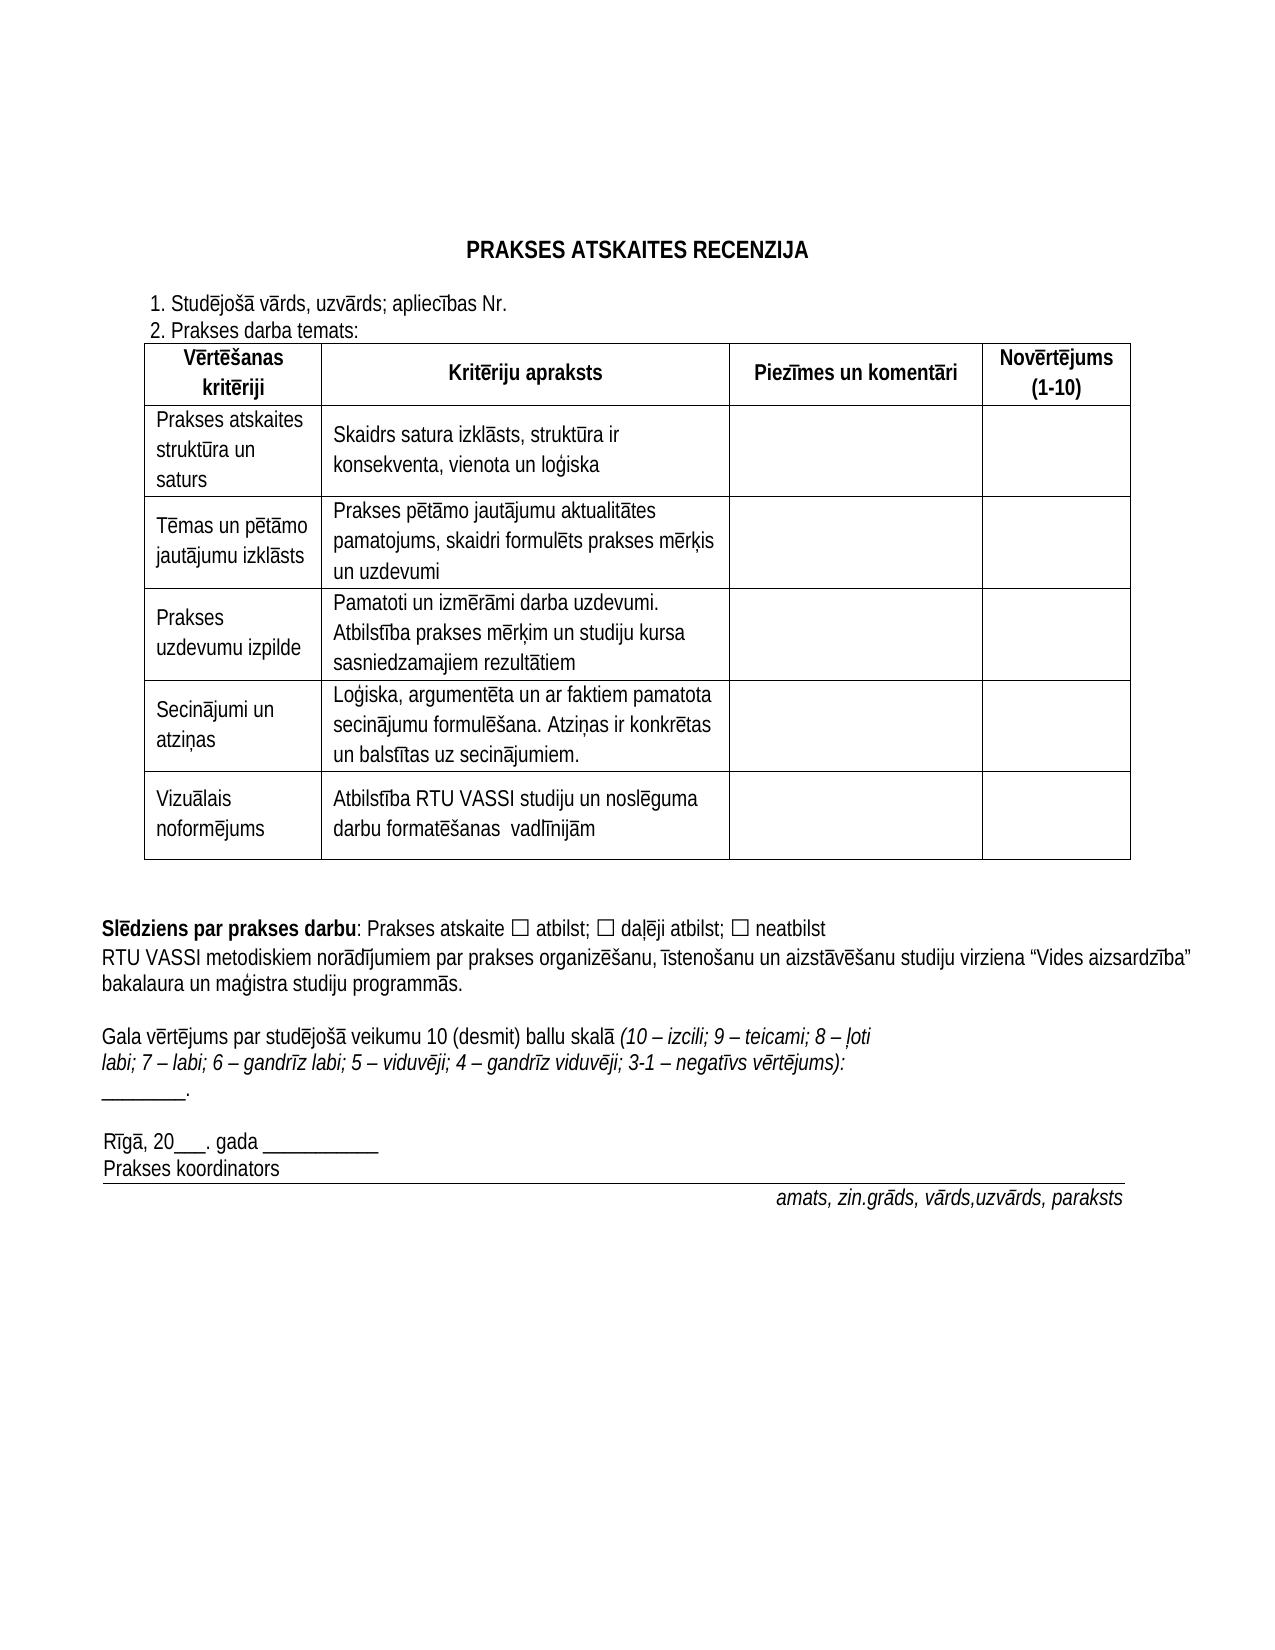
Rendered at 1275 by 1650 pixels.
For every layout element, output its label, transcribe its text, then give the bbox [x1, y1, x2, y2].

table_cell Loģiska, argumentēta un ar faktiem pamatota secinājumu formulēšana. Atziņas ir konkrētas un balstītas uz secinājumiem. [322, 681, 729, 771]
table_cell [983, 497, 1130, 588]
text PRAKSES ATSKAITES RECENZIJA [150, 235, 1125, 264]
table_cell Vizuālais noformējums [145, 772, 321, 859]
text 1. Studējošā vārds, uzvārds; apliecības Nr. [150, 290, 1125, 317]
table_header Piezīmes un komentāri [730, 344, 982, 404]
table_cell [730, 497, 982, 588]
text amats, zin.grāds, vārds,uzvārds, paraksts [150, 1184, 1125, 1210]
table_header Vērtēšanas kritēriji [145, 344, 321, 404]
table_header Novērtējums (1-10) [983, 344, 1130, 404]
table_cell [730, 589, 982, 679]
table_header Kritēriju apraksts [322, 344, 729, 404]
table_cell [983, 589, 1130, 679]
table_cell Prakses pētāmo jautājumu aktualitātes pamatojums, skaidri formulēts prakses mērķis un uzdevumi [322, 497, 729, 588]
table_cell [983, 406, 1130, 496]
table_cell [730, 772, 982, 859]
table_cell [983, 772, 1130, 859]
table_header Slēdziens par prakses darbu: Prakses atskaite ☐ atbilst; ☐ daļēji atbilst; ☐ neatbilst RTU VASSI metodiskiem norādījumiem par prakses organizēšanu, īstenošanu un aizstāvēšanu studiju virziena “Vides aizsardzība” bakalaura un maģistra studiju programmās. Gala vērtējums par studējošā veikumu 10 (desmit) ballu skalā (10 – izcili; 9 – teicami; 8 – ļoti labi; 7 – labi; 6 – gandrīz labi; 5 – viduvēji; 4 – gandrīz viduvēji; 3-1 – negatīvs vērtējums): ________. [90, 913, 1231, 1128]
text Rīgā, 20___. gada ___________ [103, 1128, 1125, 1154]
table_cell Atbilstība RTU VASSI studiju un noslēguma darbu formatēšanas vadlīnijām [322, 772, 729, 859]
text Prakses koordinators [103, 1154, 1125, 1183]
table_cell [730, 406, 982, 496]
text 2. Prakses darba temats: [150, 317, 1125, 343]
table_cell Tēmas un pētāmo jautājumu izklāsts [145, 497, 321, 588]
table_cell Secinājumi un atziņas [145, 681, 321, 771]
table_cell Prakses uzdevumu izpilde [145, 589, 321, 679]
table_cell Pamatoti un izmērāmi darba uzdevumi. Atbilstība prakses mērķim un studiju kursa sasniedzamajiem rezultātiem [322, 589, 729, 679]
table_cell Skaidrs satura izklāsts, struktūra ir konsekventa, vienota un loģiska [322, 406, 729, 496]
table_cell [730, 681, 982, 771]
table_cell Prakses atskaites struktūra un saturs [145, 406, 321, 496]
table_cell [983, 681, 1130, 771]
